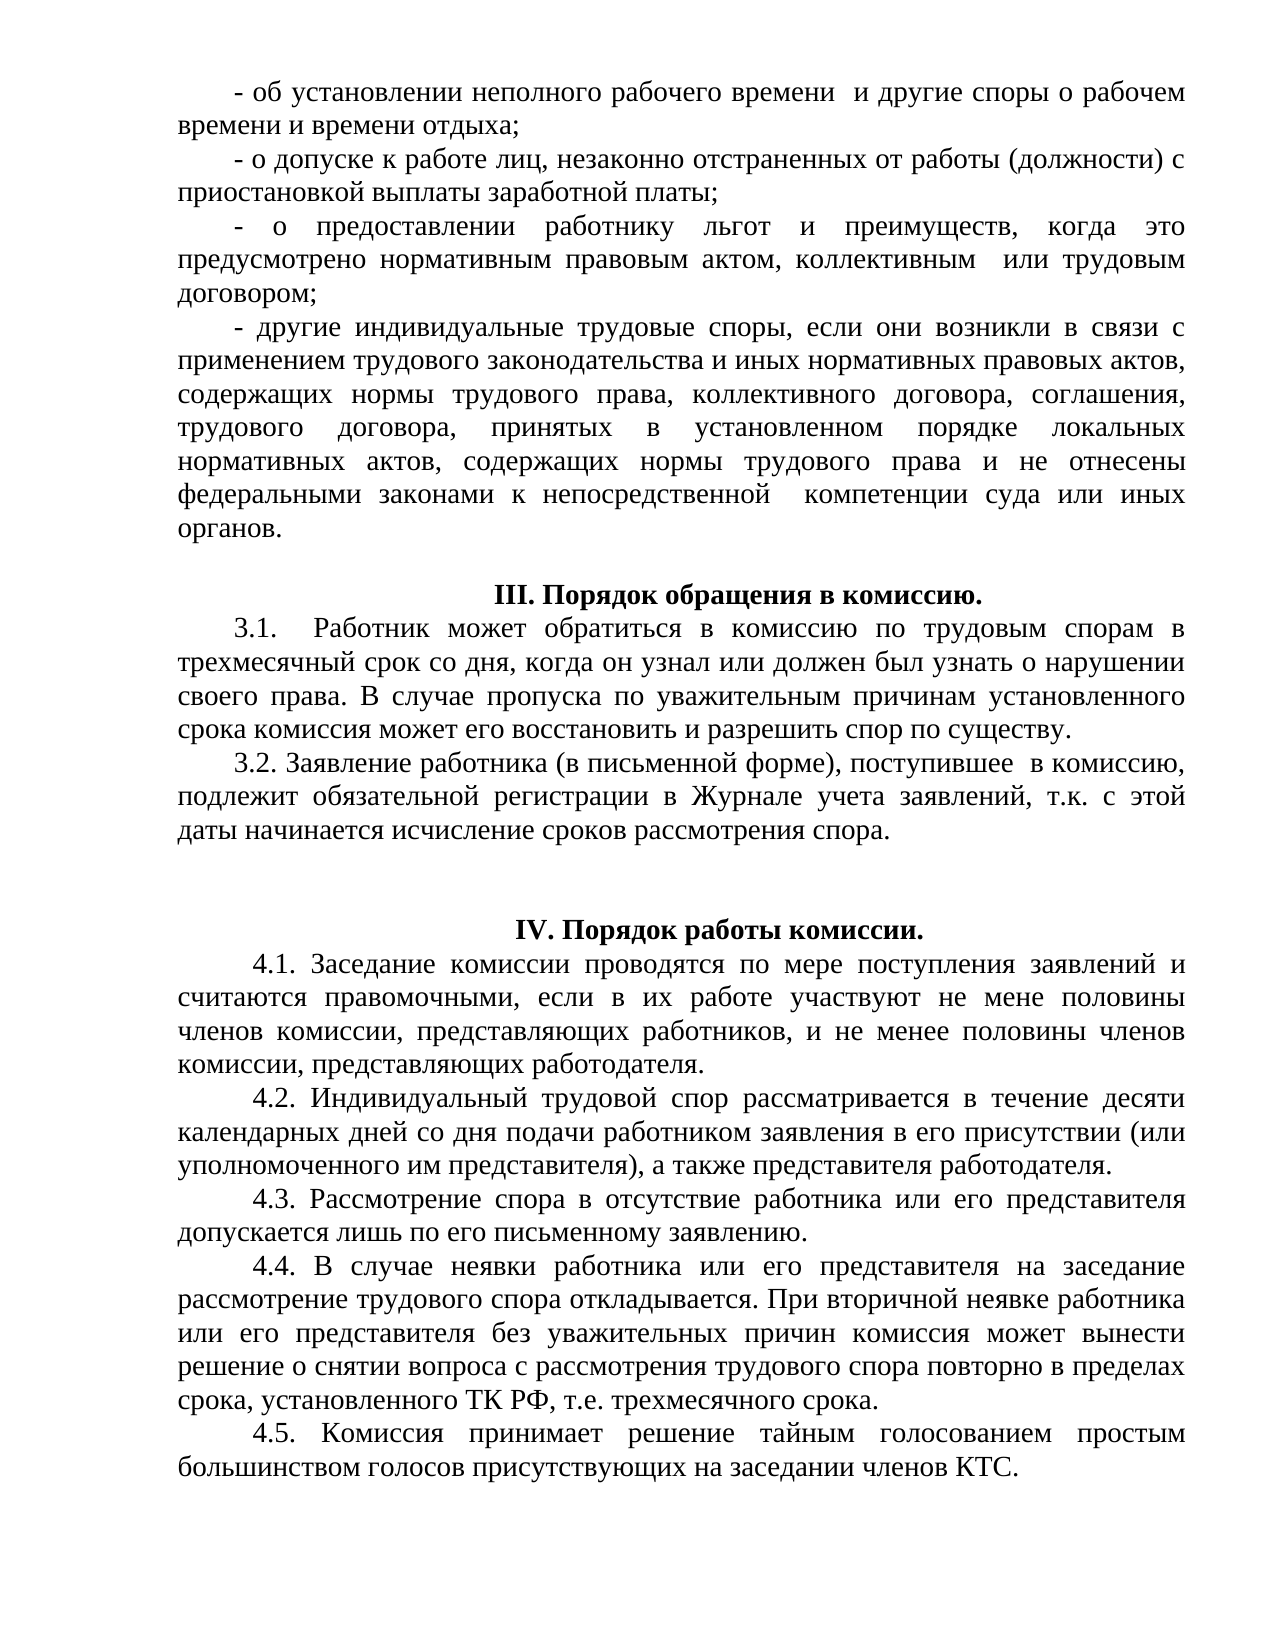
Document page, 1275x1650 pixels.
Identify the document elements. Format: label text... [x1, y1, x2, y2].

text 4.1. Заседание комиссии проводятся по мере поступления заявлений и считаются правомочными, если в их работе участвуют не мене половины членов комиссии, представляющих работников, и не менее половины членов комиссии, представляющих работодателя. [177, 946, 1186, 1080]
text 4.2. Индивидуальный трудовой спор рассматривается в течение десяти календарных дней со дня подачи работником заявления в его присутствии (или уполномоченного им представителя), а также представителя работодателя. [177, 1080, 1186, 1181]
text 3.2. Заявление работника (в письменной форме), поступившее в комиссию, подлежит обязательной регистрации в Журнале учета заявлений, т.к. с этой даты начинается исчисление сроков рассмотрения спора. [177, 745, 1186, 845]
text - об установлении неполного рабочего времени и другие споры о рабочем времени и времени отдыха; [177, 74, 1186, 141]
text 4.3. Рассмотрение спора в отсутствие работника или его представителя допускается лишь по его письменному заявлению. [177, 1181, 1186, 1248]
text 4.4. В случае неявки работника или его представителя на заседание рассмотрение трудового спора откладывается. При вторичной неявке работника или его представителя без уважительных причин комиссия может вынести решение о снятии вопроса с рассмотрения трудового спора повторно в пределах срока, установленного ТК РФ, т.е. трехмесячного срока. [177, 1248, 1186, 1416]
text 3.1. Работник может обратиться в комиссию по трудовым спорам в трехмесячный срок со дня, когда он узнал или должен был узнать о нарушении своего права. В случае пропуска по уважительным причинам установленного срока комиссия может его восстановить и разрешить спор по существу. [177, 611, 1186, 745]
text - о предоставлении работнику льгот и преимуществ, когда это предусмотрено нормативным правовым актом, коллективным или трудовым договором; [177, 208, 1186, 309]
text - о допуске к работе лиц, незаконно отстраненных от работы (должности) с приостановкой выплаты заработной платы; [177, 141, 1186, 208]
text IV. Порядок работы комиссии. [177, 912, 1186, 946]
text III. Порядок обращения в комиссию. [233, 577, 1186, 611]
text - другие индивидуальные трудовые споры, если они возникли в связи с применением трудового законодательства и иных нормативных правовых актов, содержащих нормы трудового права, коллективного договора, соглашения, трудового договора, принятых в установленном порядке локальных нормативных актов, содержащих нормы трудового права и не отнесены федеральными законами к непосредственной компетенции суда или иных органов. [177, 309, 1186, 543]
text 4.5. Комиссия принимает решение тайным голосованием простым большинством голосов присутствующих на заседании членов КТС. [177, 1416, 1186, 1483]
